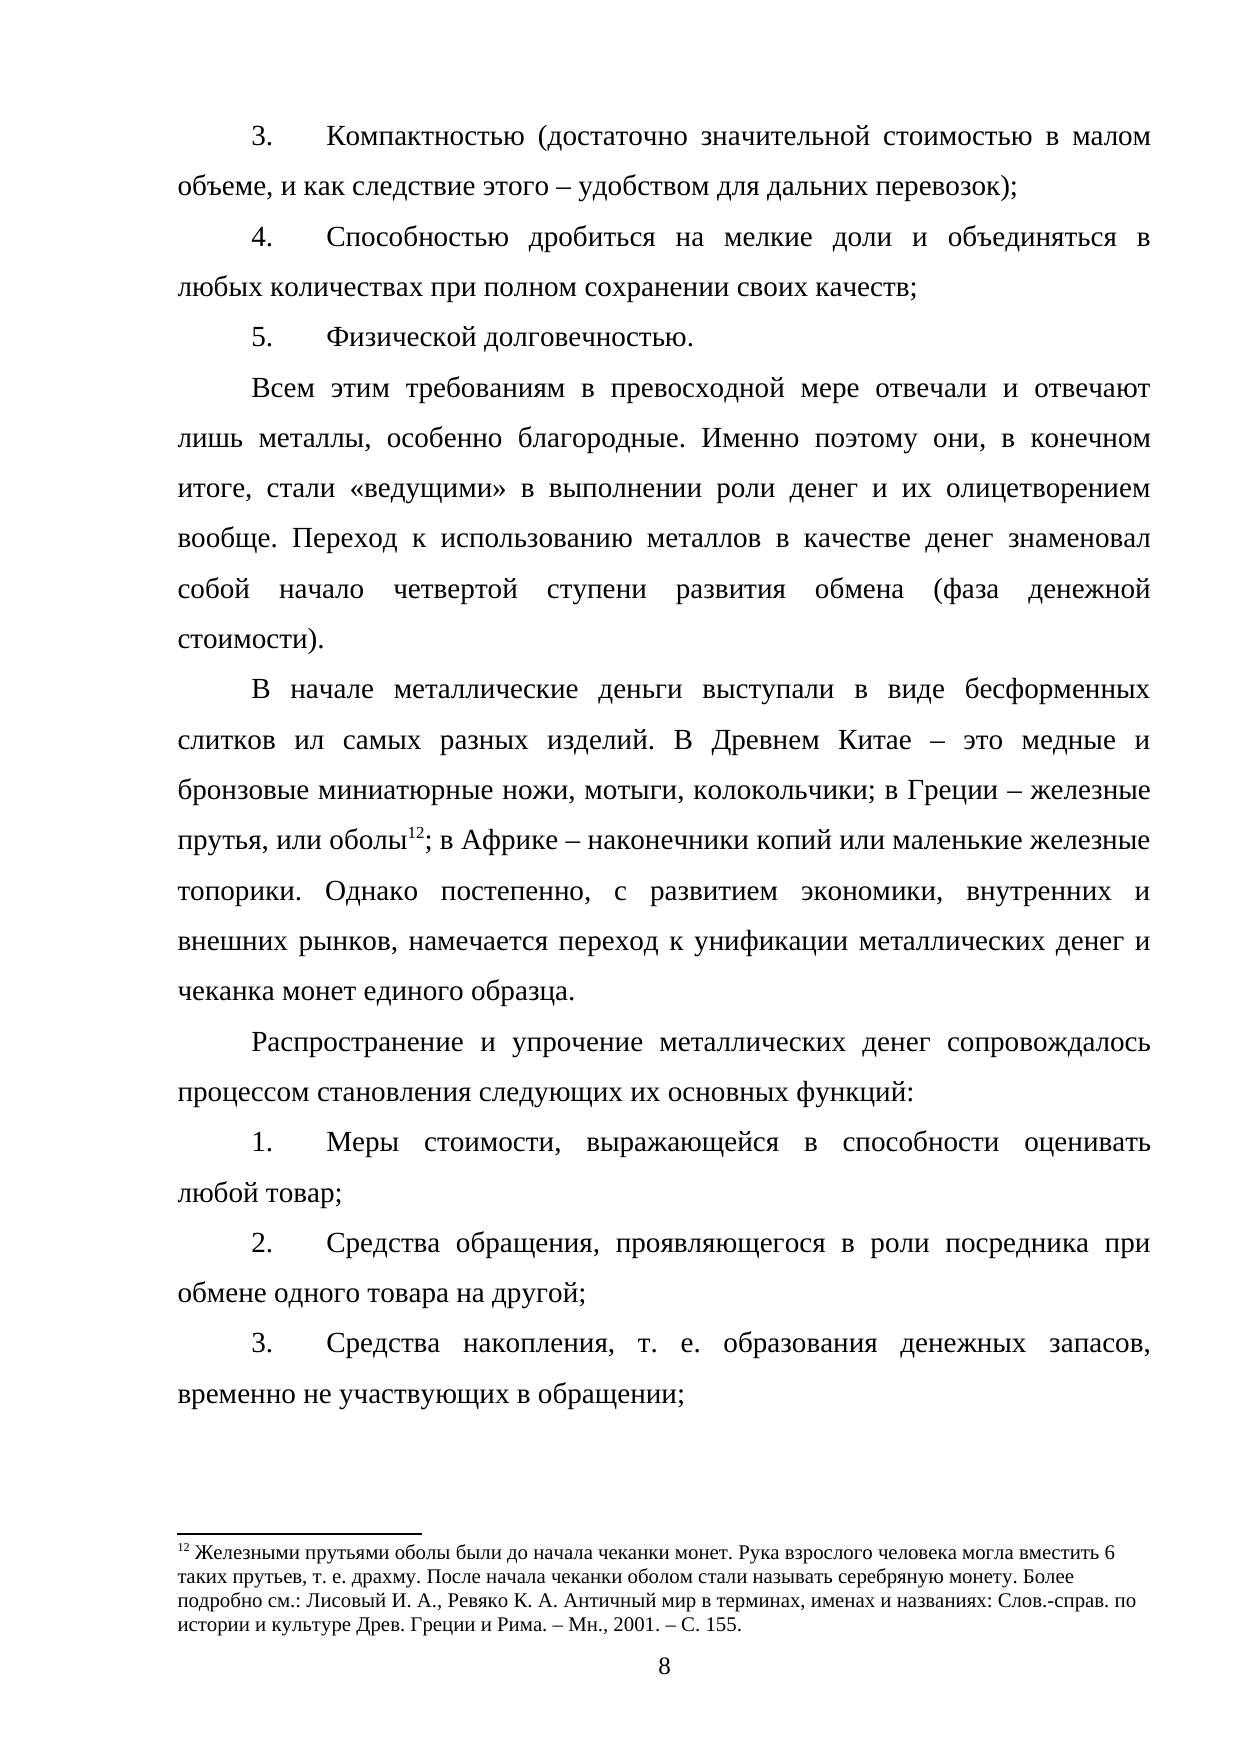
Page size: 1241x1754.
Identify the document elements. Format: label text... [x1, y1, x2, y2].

list Меры стоимости, выражающейся в способности оценивать любой товар; [177, 1124, 1152, 1208]
text Всем этим требованиям в превосходной мере отвечали и отвечают лишь металлы, особенно благородные. Именно поэтому они, в конечном итоге, стали «ведущими» в выполнении роли денег и их олицетворением вообще. Переход к использованию металлов в качестве денег знаменовал собой начало четвертой ступени развития обмена (фаза денежной стоимости). [177, 370, 1152, 655]
list Средства накопления, т. е. образования денежных запасов, временно не участвующих в обращении; [177, 1326, 1152, 1409]
list Средства обращения, проявляющегося в роли посредника при обмене одного товара на другой; [177, 1225, 1152, 1309]
list Физической долговечностью. [177, 319, 1152, 353]
text Распространение и упрочение металлических денег сопровождалось процессом становления следующих их основных функций: [177, 1024, 1152, 1108]
text В начале металлические деньги выступали в виде бесформенных слитков ил самых разных изделий. В Древнем Китае – это медные и бронзовые миниатюрные ножи, мотыги, колокольчики; в Греции – железные прутья, или оболы; в Африке – наконечники копий или маленькие железные топорики. Однако постепенно, с развитием экономики, внутренних и внешних рынков, намечается переход к унификации металлических денег и чеканка монет единого образца. [177, 672, 1152, 1007]
list Способностью дробиться на мелкие доли и объединяться в любых количествах при полном сохранении своих качеств; [177, 219, 1152, 303]
list Компактностью (достаточно значительной стоимостью в малом объеме, и как следствие этого – удобством для дальних перевозок); [177, 118, 1152, 202]
